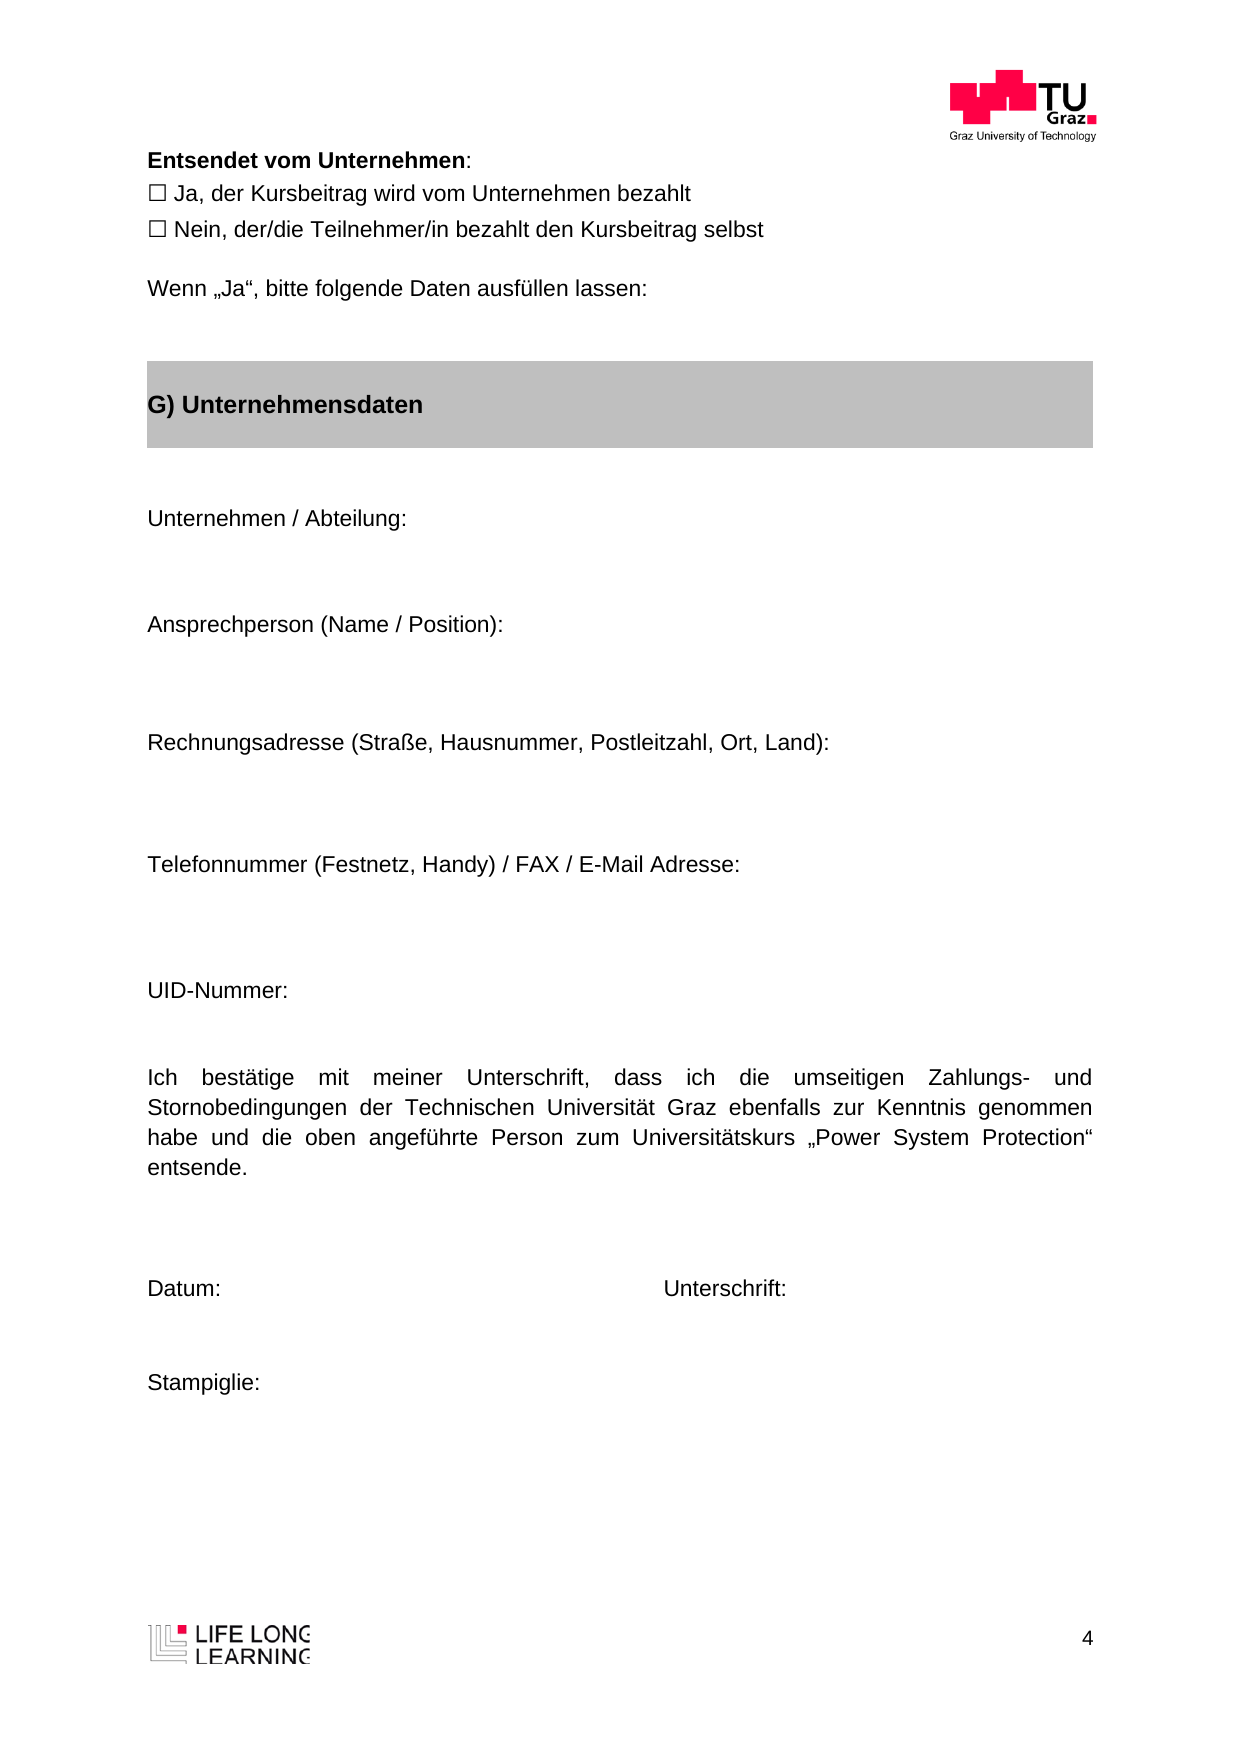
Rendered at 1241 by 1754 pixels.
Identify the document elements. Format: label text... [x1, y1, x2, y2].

text Unternehmen / Abteilung: [147, 505, 1093, 532]
text Ich bestätige mit meiner Unterschrift, dass ich die umseitigen Zahlungs- und Stornobedingungen der Technischen Universität Graz ebenfalls zur Kenntnis genommen habe und die oben angeführte Person zum Universitätskurs „Power System Protection“ entsende. [147, 1064, 1093, 1181]
text Stampiglie: [147, 1369, 1093, 1395]
text UID-Nummer: [147, 977, 1093, 1003]
text Datum: Unterschrift: [147, 1275, 1093, 1301]
text G) Unternehmensdaten [147, 390, 1093, 419]
picture [936, 62, 1114, 148]
text Wenn „Ja“, bitte folgende Daten ausfüllen lassen: [147, 275, 1093, 302]
text Nein, der/die Teilnehmer/in bezahlt den Kursbeitrag selbst [147, 213, 1093, 244]
text Rechnungsadresse (Straße, Hausnummer, Postleitzahl, Ort, Land): [147, 728, 1093, 755]
text Ansprechperson (Name / Position): [147, 611, 1093, 637]
text Entsendet vom Unternehmen: [147, 147, 1093, 173]
text Telefonnummer (Festnetz, Handy) / FAX / E-Mail Adresse: [147, 851, 1093, 878]
picture [147, 1625, 310, 1663]
text Ja, der Kursbeitrag wird vom Unternehmen bezahlt [147, 177, 1093, 208]
